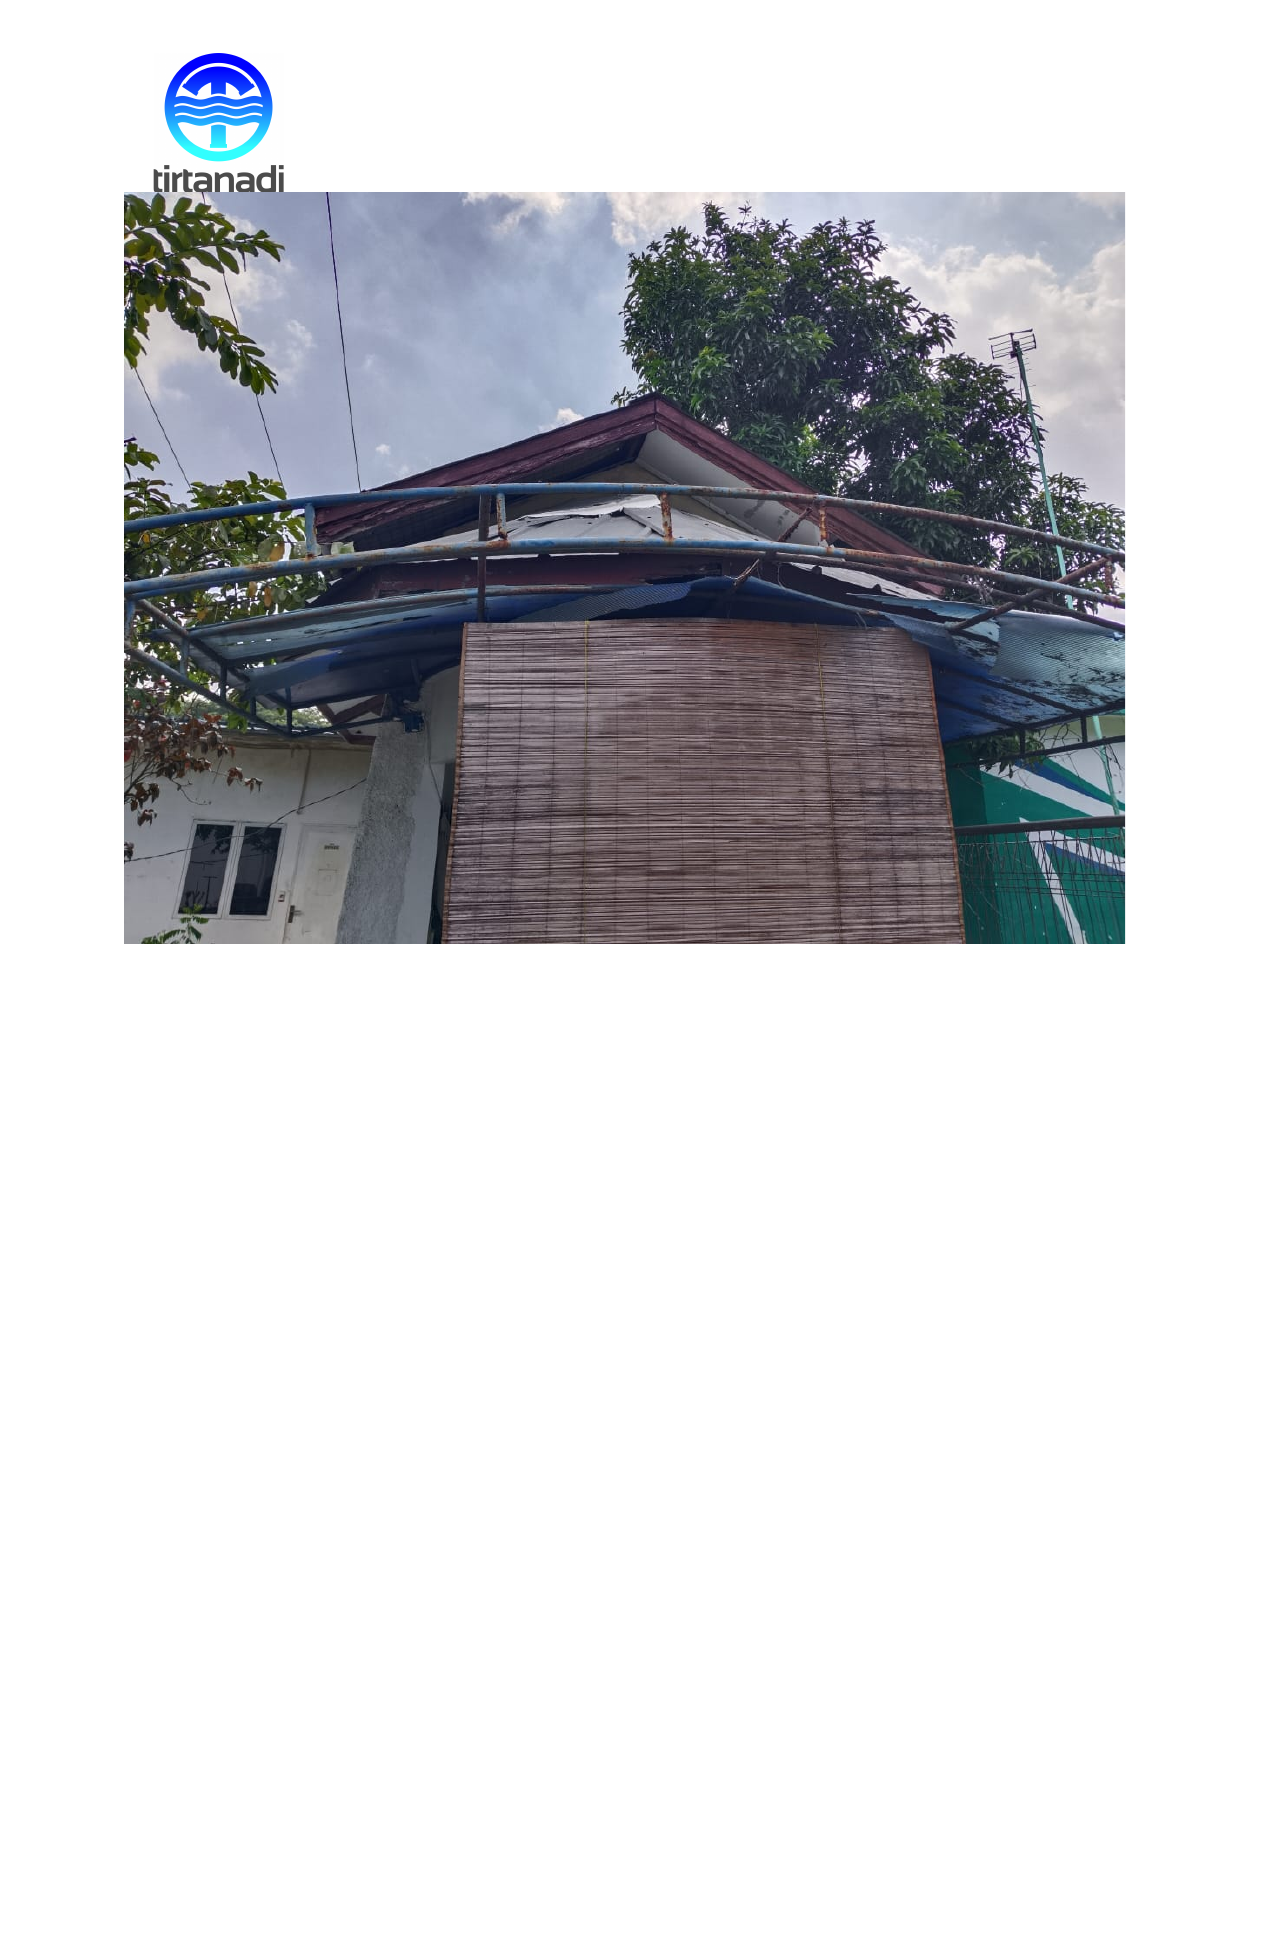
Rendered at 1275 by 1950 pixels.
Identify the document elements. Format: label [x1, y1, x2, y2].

picture [124, 53, 1126, 944]
